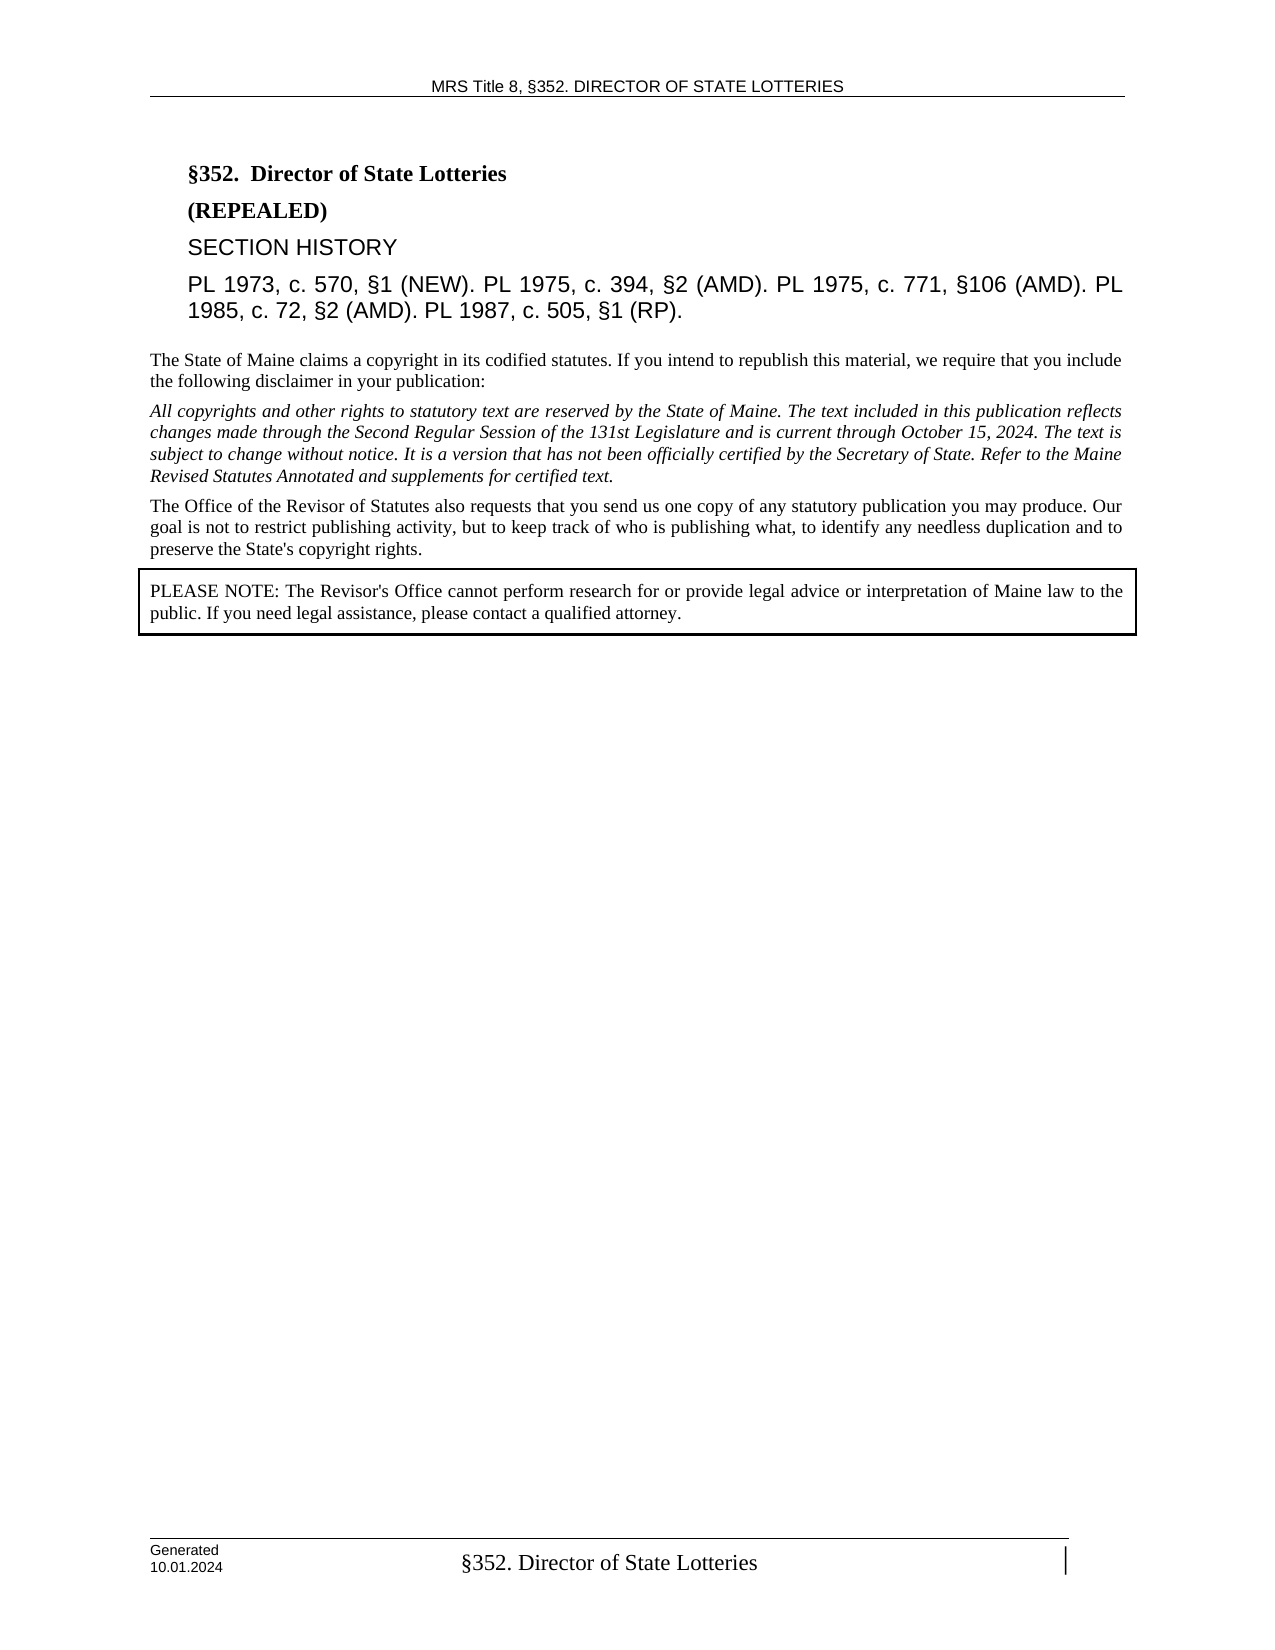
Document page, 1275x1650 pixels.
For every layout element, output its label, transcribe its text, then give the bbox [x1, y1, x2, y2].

text The Office of the Revisor of Statutes also requests that you send us one copy of any statutory publication you may produce. Our goal is not to restrict publishing activity, but to keep track of who is publishing what, to identify any needless duplication and to preserve the State's copyright rights. [150, 494, 1125, 559]
text All copyrights and other rights to statutory text are reserved by the State of Maine. The text included in this publication reflects changes made through the Second Regular Session of the 131st Legislature and is current through October 15, 2024 . The text is subject to change without notice. It is a version that has not been officially certified by the Secretary of State. Refer to the Maine Revised Statutes Annotated and supplements for certified text. [150, 400, 1125, 486]
text (REPEALED) [187, 197, 1125, 223]
text §352. Director of State Lotteries [187, 160, 1125, 187]
text The State of Maine claims a copyright in its codified statutes. If you intend to republish this material, we require that you include the following disclaimer in your publication: [150, 348, 1125, 392]
text PL 1973, c. 570, §1 (NEW). PL 1975, c. 394, §2 (AMD). PL 1975, c. 771, §106 (AMD). PL 1985, c. 72, §2 (AMD). PL 1987, c. 505, §1 (RP). [187, 271, 1125, 323]
text SECTION HISTORY [187, 234, 1125, 260]
text PLEASE NOTE: The Revisor's Office cannot perform research for or provide legal advice or interpretation of Maine law to the public. If you need legal assistance, please contact a qualified attorney. [140, 570, 1135, 633]
